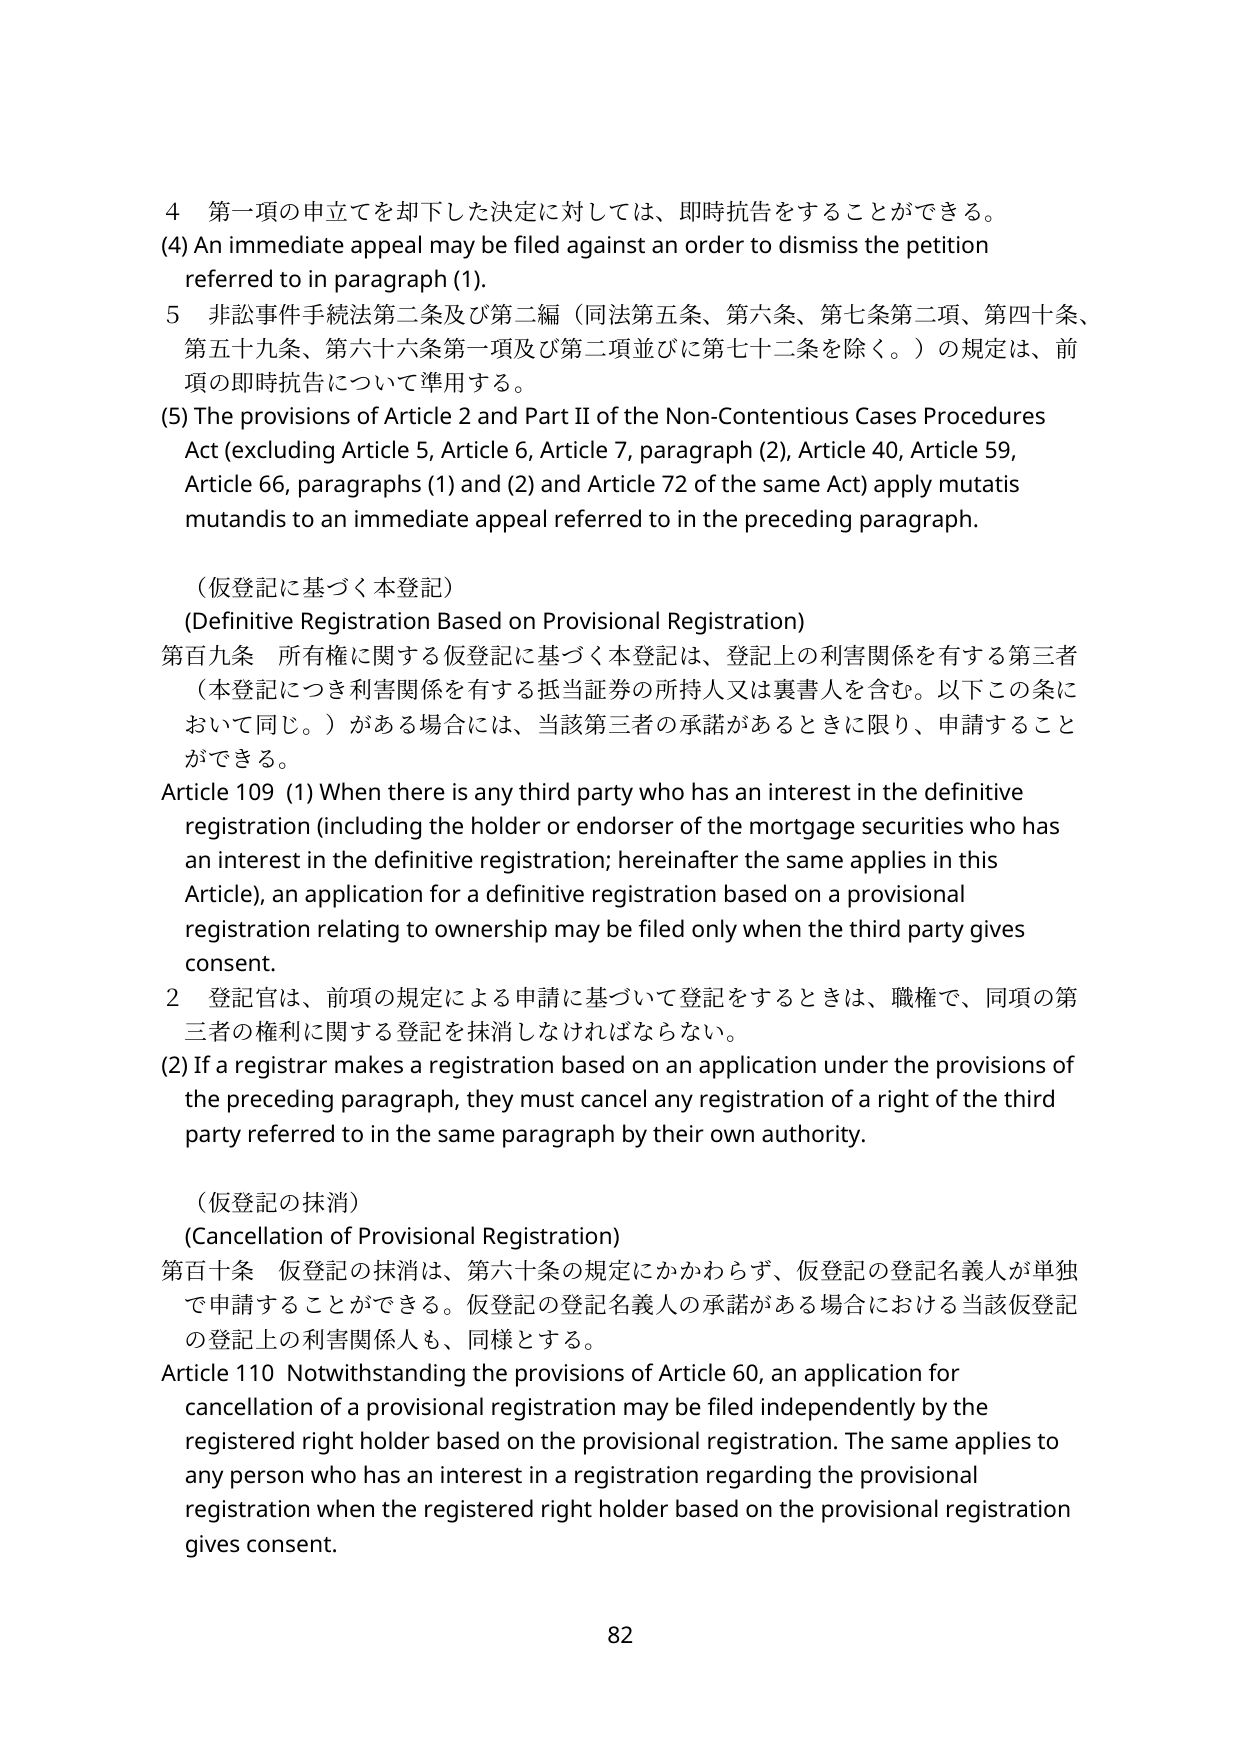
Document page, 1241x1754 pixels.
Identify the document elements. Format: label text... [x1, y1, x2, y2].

text Article 110 Notwithstanding the provisions of Article 60, an application for cancellation of a provisional registration may be filed independently by the registered right holder based on the provisional registration. The same applies to any person who has an interest in a registration regarding the provisional registration when the registered right holder based on the provisional registration gives consent. [161, 1355, 1079, 1560]
text （仮登記の抹消） [184, 1184, 1079, 1219]
text ５ 非訟事件手続法第二条及び第二編（同法第五条、第六条、第七条第二項、第四十条、第五十九条、第六十六条第一項及び第二項並びに第七十二条を除く。）の規定は、前項の即時抗告について準用する。 [161, 296, 1079, 399]
text (4) An immediate appeal may be filed against an order to dismiss the petition referred to in paragraph (1). [161, 228, 1079, 296]
text 第百十条 仮登記の抹消は、第六十条の規定にかかわらず、仮登記の登記名義人が単独で申請することができる。仮登記の登記名義人の承諾がある場合における当該仮登記の登記上の利害関係人も、同様とする。 [161, 1253, 1079, 1355]
text Article 109 (1) When there is any third party who has an interest in the definitive registration (including the holder or endorser of the mortgage securities who has an interest in the definitive registration; hereinafter the same applies in this Article), an application for a definitive registration based on a provisional registration relating to ownership may be filed only when the third party gives consent. [161, 774, 1079, 979]
text 第百九条 所有権に関する仮登記に基づく本登記は、登記上の利害関係を有する第三者（本登記につき利害関係を有する抵当証券の所持人又は裏書人を含む。以下この条において同じ。）がある場合には、当該第三者の承諾があるときに限り、申請することができる。 [161, 638, 1079, 774]
text ４ 第一項の申立てを却下した決定に対しては、即時抗告をすることができる。 [161, 194, 1079, 228]
text (Definitive Registration Based on Provisional Registration) [184, 604, 1079, 638]
text （仮登記に基づく本登記） [184, 569, 1079, 604]
text (5) The provisions of Article 2 and Part II of the Non-Contentious Cases Procedures Act (excluding Article 5, Article 6, Article 7, paragraph (2), Article 40, Article 59, Article 66, paragraphs (1) and (2) and Article 72 of the same Act) apply mutatis mutandis to an immediate appeal referred to in the preceding paragraph. [161, 399, 1079, 535]
text ２ 登記官は、前項の規定による申請に基づいて登記をするときは、職権で、同項の第三者の権利に関する登記を抹消しなければならない。 [161, 979, 1079, 1048]
text (Cancellation of Provisional Registration) [184, 1219, 1079, 1253]
text (2) If a registrar makes a registration based on an application under the provisions of the preceding paragraph, they must cancel any registration of a right of the third party referred to in the same paragraph by their own authority. [161, 1048, 1079, 1150]
